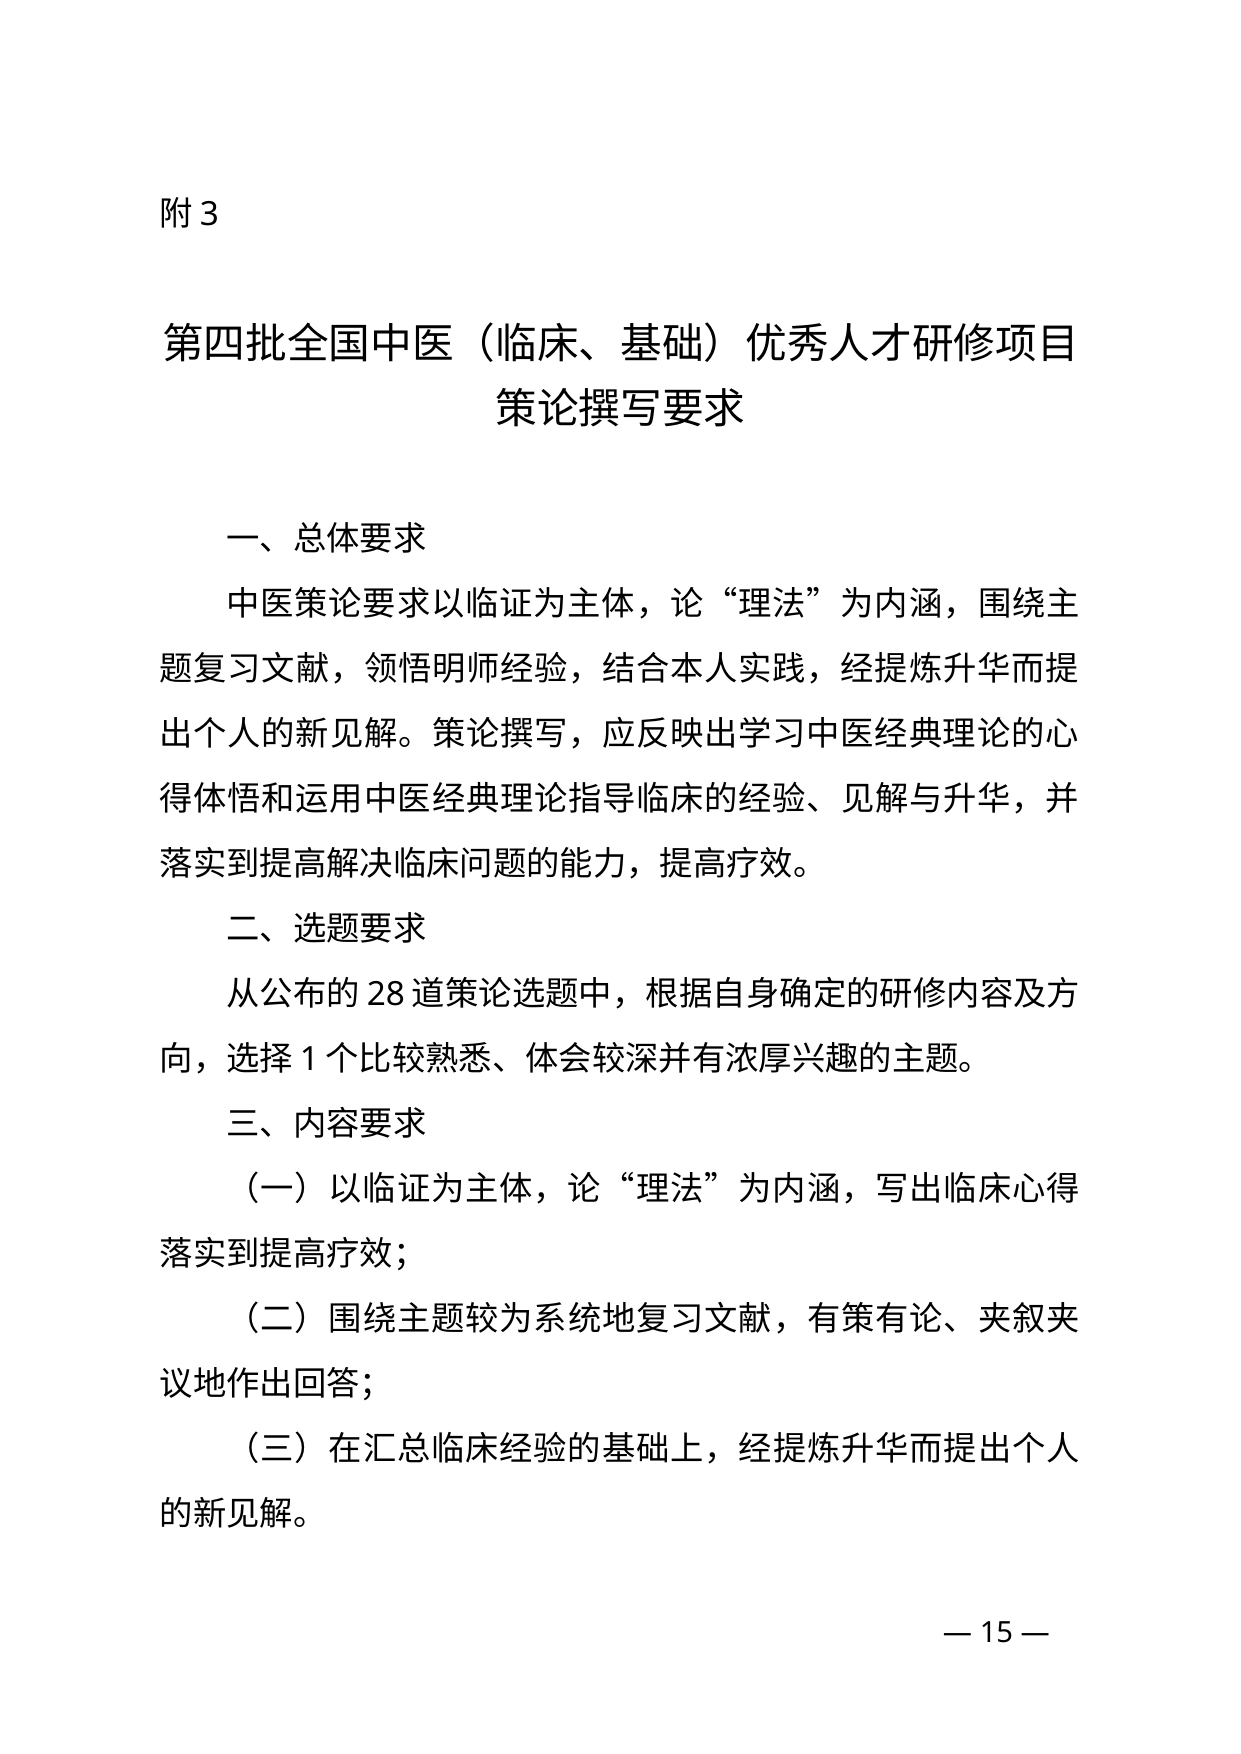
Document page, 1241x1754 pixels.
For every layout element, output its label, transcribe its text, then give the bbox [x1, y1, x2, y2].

text 三、内容要求 [159, 1088, 1081, 1153]
text 第四批全国中医（临床、基础）优秀人才研修项目 [159, 308, 1081, 373]
text 从公布的28道策论选题中，根据自身确定的研修内容及方向，选择1个比较熟悉、体会较深并有浓厚兴趣的主题。 [159, 958, 1081, 1088]
text （二）围绕主题较为系统地复习文献，有策有论、夹叙夹议地作出回答； [159, 1283, 1081, 1413]
text 一、总体要求 [159, 503, 1081, 568]
text 策论撰写要求 [159, 373, 1081, 438]
text （一）以临证为主体，论“理法”为内涵，写出临床心得，落实到提高疗效； [159, 1153, 1081, 1283]
text 二、选题要求 [159, 893, 1081, 958]
text 附3 [159, 178, 1081, 243]
text （三）在汇总临床经验的基础上，经提炼升华而提出个人的新见解。 [159, 1413, 1081, 1543]
text 中医策论要求以临证为主体，论“理法”为内涵，围绕主题复习文献，领悟明师经验，结合本人实践，经提炼升华而提出个人的新见解。策论撰写，应反映出学习中医经典理论的心得体悟和运用中医经典理论指导临床的经验、见解与升华，并落实到提高解决临床问题的能力，提高疗效。 [159, 568, 1081, 893]
